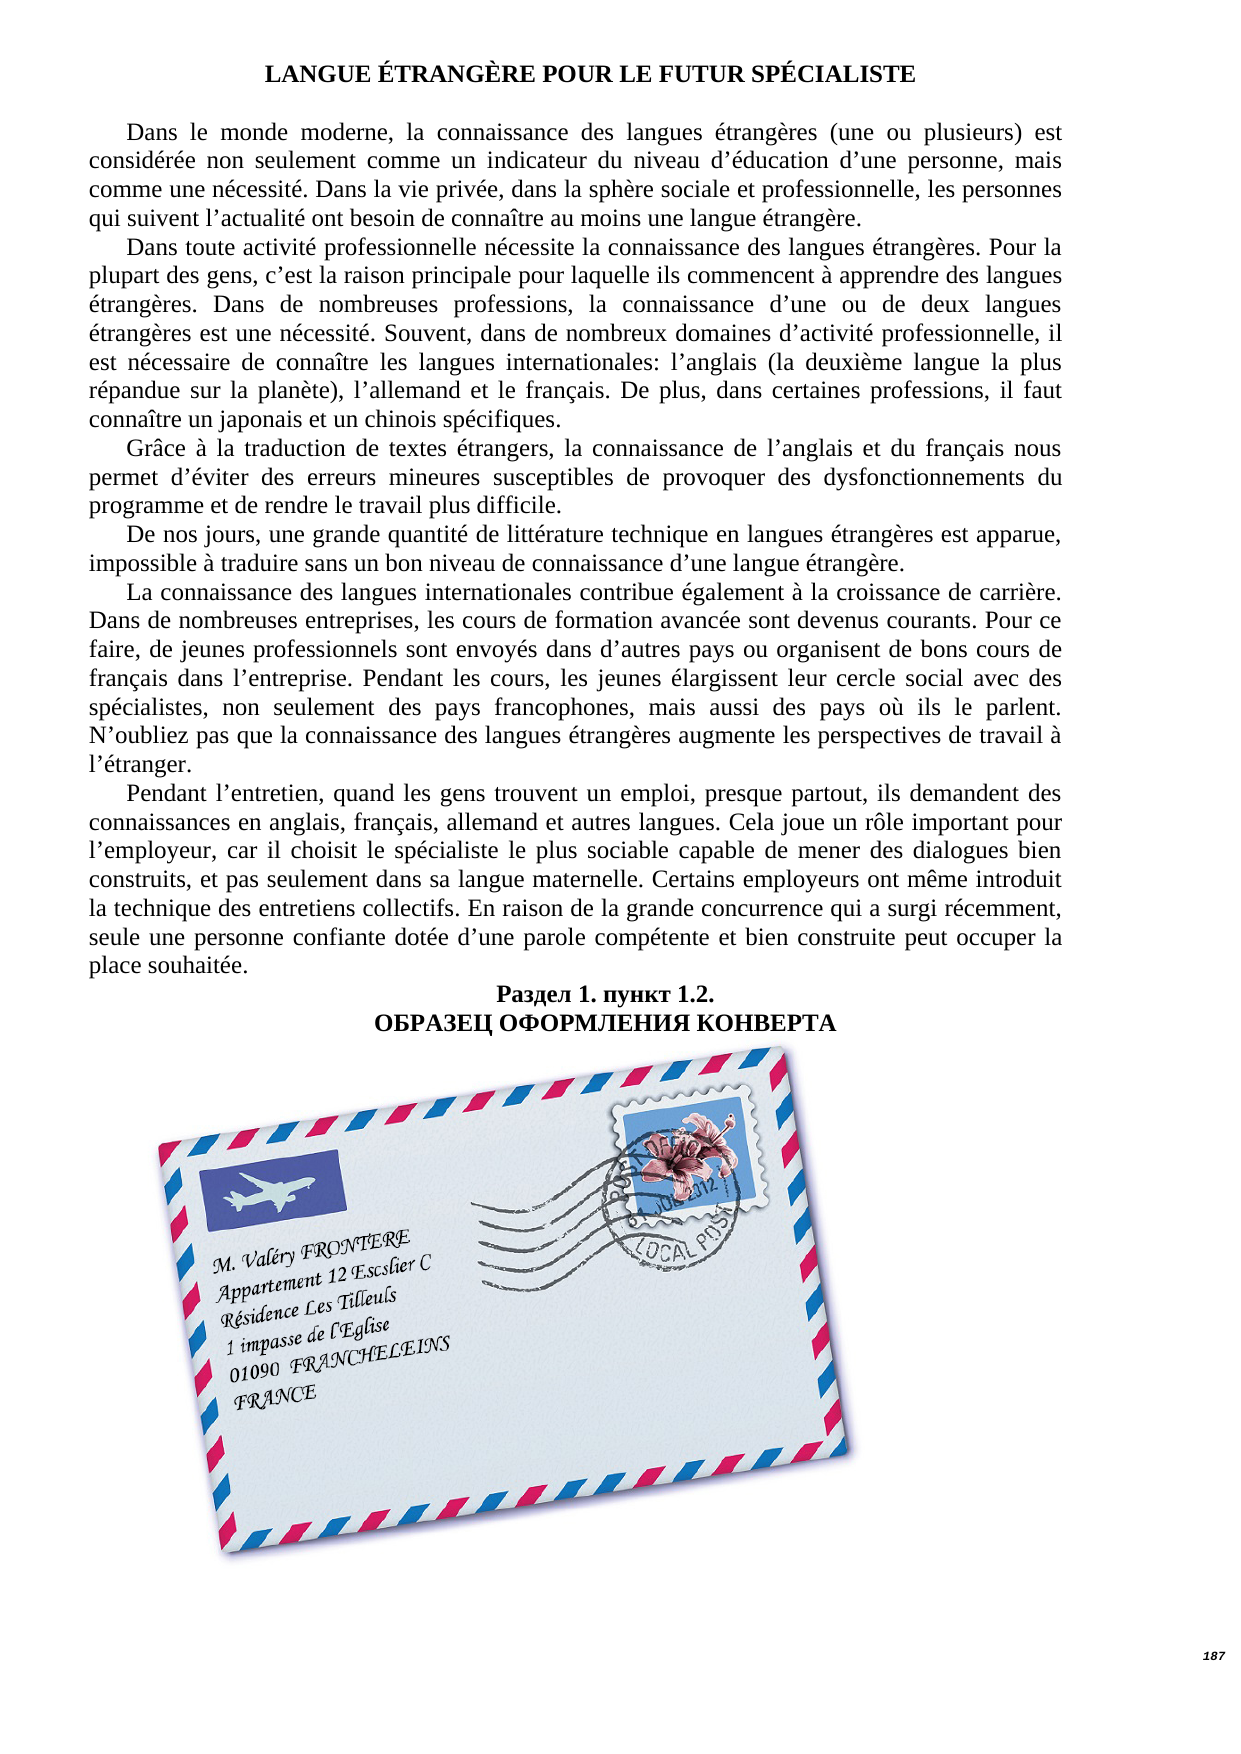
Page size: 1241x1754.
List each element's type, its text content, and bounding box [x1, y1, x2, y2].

text Dans le monde moderne, la connaissance des langues étrangères (une ou plusieurs) est considérée non seulement comme un indicateur du niveau d’éducation d’une personne, mais comme une nécessité. Dans la vie privée, dans la sphère sociale et professionnelle, les personnes qui suivent l’actualité ont besoin de connaître au moins une langue étrangère. [89, 117, 1063, 232]
picture [147, 1036, 865, 1569]
text ОБРАЗЕЦ ОФОРМЛЕНИЯ КОНВЕРТА [89, 1008, 1063, 1037]
text Dans toute activité professionnelle nécessite la connaissance des langues étrangères. Pour la plupart des gens, c’est la raison principale pour laquelle ils commencent à apprendre des langues étrangères. Dans de nombreuses professions, la connaissance d’une ou de deux langues étrangères est une nécessité. Souvent, dans de nombreux domaines d’activité professionnelle, il est nécessaire de connaître les langues internationales: l’anglais (la deuxième langue la plus répandue sur la planète), l’allemand et le français. De plus, dans certaines professions, il faut connaître un japonais et un chinois spécifiques. [89, 232, 1063, 433]
text Раздел 1. пункт 1.2. [89, 979, 1063, 1008]
text LANGUE ÉTRANGÈRE POUR LE FUTUR SPÉCIALISTE [89, 59, 1063, 88]
text De nos jours, une grande quantité de littérature technique en langues étrangères est apparue, impossible à traduire sans un bon niveau de connaissance d’une langue étrangère. [89, 519, 1063, 577]
text La connaissance des langues internationales contribue également à la croissance de carrière. Dans de nombreuses entreprises, les cours de formation avancée sont devenus courants. Pour ce faire, de jeunes professionnels sont envoyés dans d’autres pays ou organisent de bons cours de français dans l’entreprise. Pendant les cours, les jeunes élargissent leur cercle social avec des spécialistes, non seulement des pays francophones, mais aussi des pays où ils le parlent. N’oubliez pas que la connaissance des langues étrangères augmente les perspectives de travail à l’étranger. [89, 577, 1063, 778]
text Pendant l’entretien, quand les gens trouvent un emploi, presque partout, ils demandent des connaissances en anglais, français, allemand et autres langues. Cela joue un rôle important pour l’employeur, car il choisit le spécialiste le plus sociable capable de mener des dialogues bien construits, et pas seulement dans sa langue maternelle. Certains employeurs ont même introduit la technique des entretiens collectifs. En raison de la grande concurrence qui a surgi récemment, seule une personne confiante dotée d’une parole compétente et bien construite peut occuper la place souhaitée. [89, 778, 1063, 979]
text Grâce à la traduction de textes étrangers, la connaissance de l’anglais et du français nous permet d’éviter des erreurs mineures susceptibles de provoquer des dysfonctionnements du programme et de rendre le travail plus difficile. [89, 433, 1063, 519]
